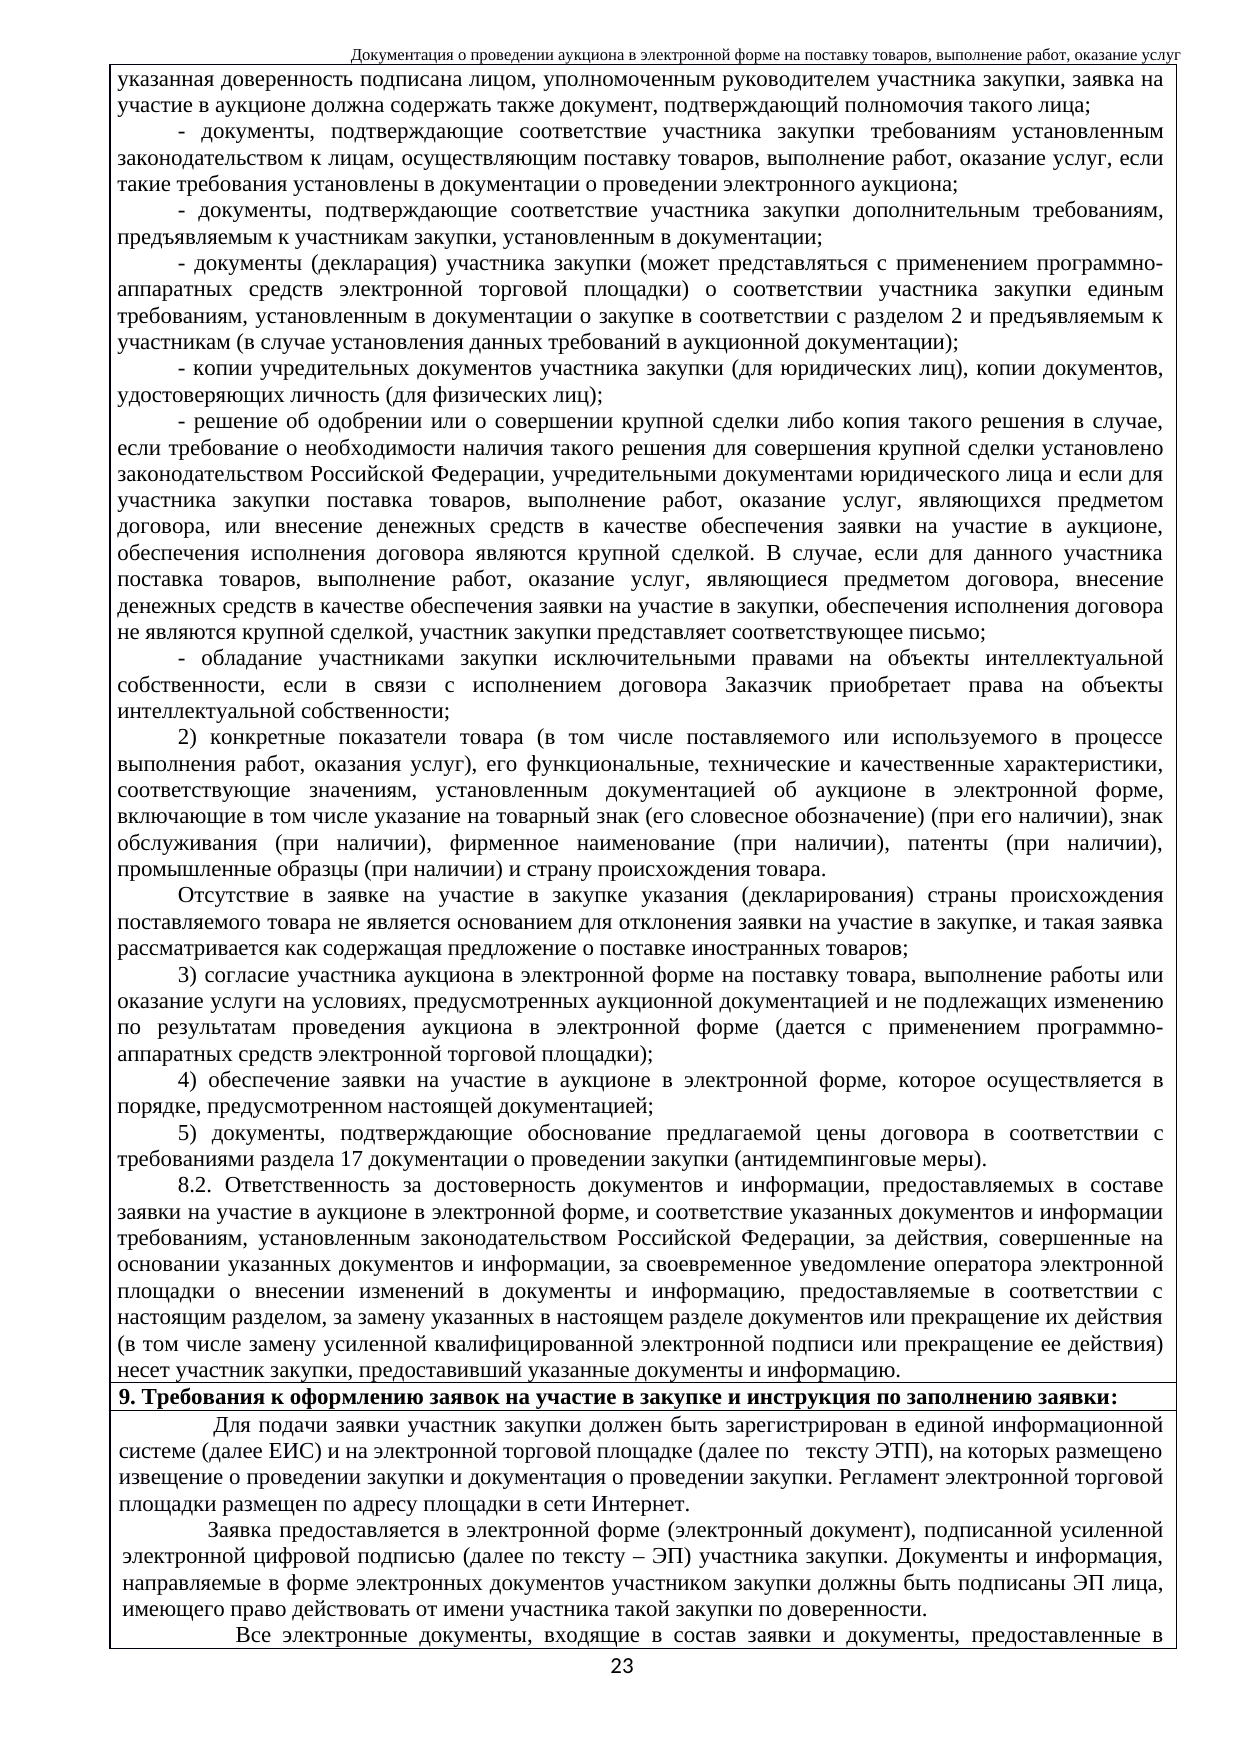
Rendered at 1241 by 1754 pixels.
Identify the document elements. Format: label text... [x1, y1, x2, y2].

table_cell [111, 1411, 1176, 1648]
table_cell 9. Требования к оформлению заявок на участие в закупке и инструкция по заполнению заявки: [111, 1383, 1176, 1410]
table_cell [111, 65, 1176, 1382]
